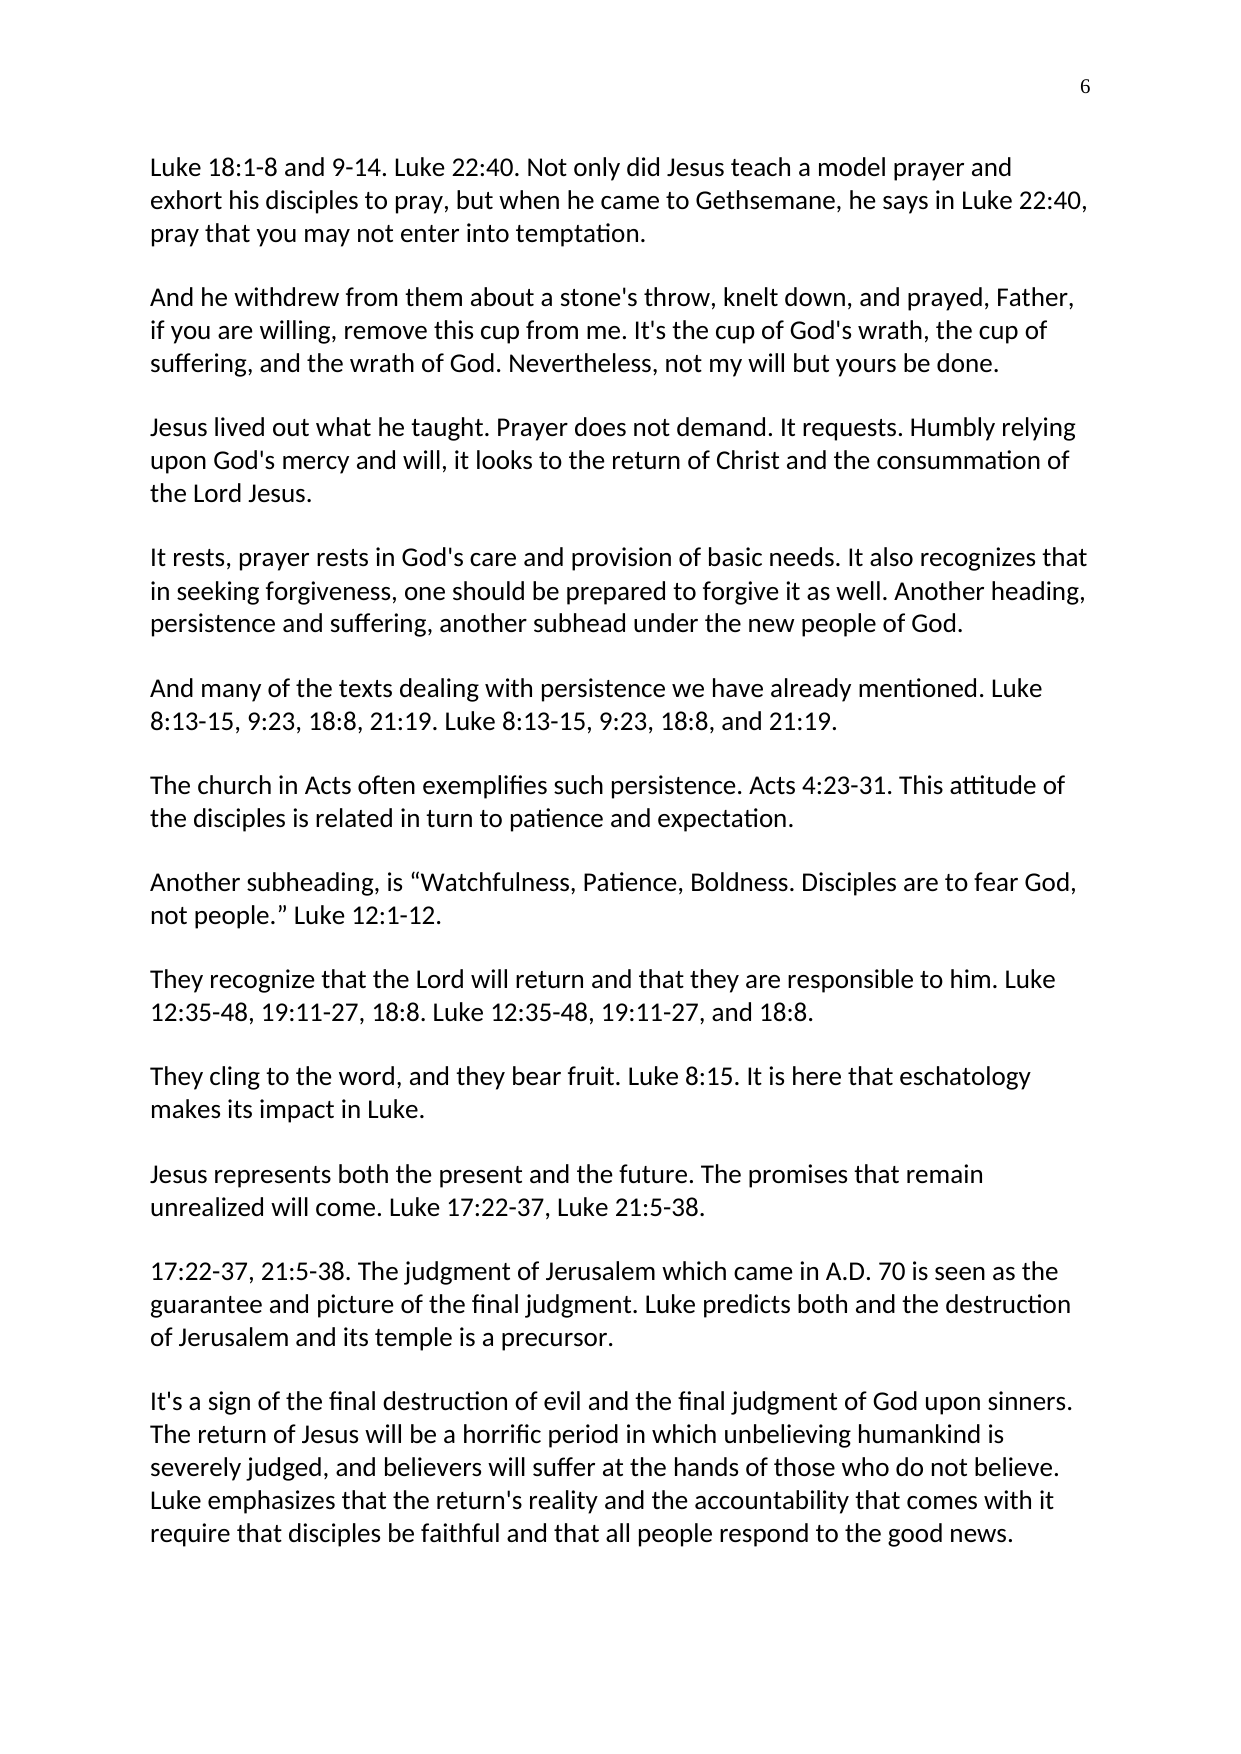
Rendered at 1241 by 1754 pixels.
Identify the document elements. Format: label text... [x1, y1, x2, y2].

text They cling to the word, and they bear fruit. Luke 8:15. It is here that eschatology makes its impact in Luke. [150, 1059, 1090, 1126]
text Jesus lived out what he taught. Prayer does not demand. It requests. Humbly relying upon God's mercy and will, it looks to the return of Christ and the consummation of the Lord Jesus. [150, 410, 1090, 509]
text Luke 18:1-8 and 9-14. Luke 22:40. Not only did Jesus teach a model prayer and exhort his disciples to pray, but when he came to Gethsemane, he says in Luke 22:40, pray that you may not enter into temptation. [150, 150, 1090, 249]
text Jesus represents both the present and the future. The promises that remain unrealized will come. Luke 17:22-37, Luke 21:5-38. [150, 1157, 1090, 1223]
text And many of the texts dealing with persistence we have already mentioned. Luke 8:13-15, 9:23, 18:8, 21:19. Luke 8:13-15, 9:23, 18:8, and 21:19. [150, 671, 1090, 737]
text The church in Acts often exemplifies such persistence. Acts 4:23-31. This attitude of the disciples is related in turn to patience and expectation. [150, 768, 1090, 834]
text It rests, prayer rests in God's care and provision of basic needs. It also recognizes that in seeking forgiveness, one should be prepared to forgive it as well. Another heading, persistence and suffering, another subhead under the new people of God. [150, 541, 1090, 640]
text It's a sign of the final destruction of evil and the final judgment of God upon sinners. The return of Jesus will be a horrific period in which unbelieving humankind is severely judged, and believers will suffer at the hands of those who do not believe. Luke emphasizes that the return's reality and the accountability that comes with it require that disciples be faithful and that all people respond to the good news. [150, 1384, 1090, 1549]
text And he withdrew from them about a stone's throw, knelt down, and prayed, Father, if you are willing, remove this cup from me. It's the cup of God's wrath, the cup of suffering, and the wrath of God. Nevertheless, not my will but yours be done. [150, 280, 1090, 379]
text Another subheading, is “Watchfulness, Patience, Boldness. Disciples are to fear God, not people.” Luke 12:1-12. [150, 865, 1090, 931]
text They recognize that the Lord will return and that they are responsible to him. Luke 12:35-48, 19:11-27, 18:8. Luke 12:35-48, 19:11-27, and 18:8. [150, 962, 1090, 1028]
text 17:22-37, 21:5-38. The judgment of Jerusalem which came in A.D. 70 is seen as the guarantee and picture of the final judgment. Luke predicts both and the destruction of Jerusalem and its temple is a precursor. [150, 1254, 1090, 1353]
